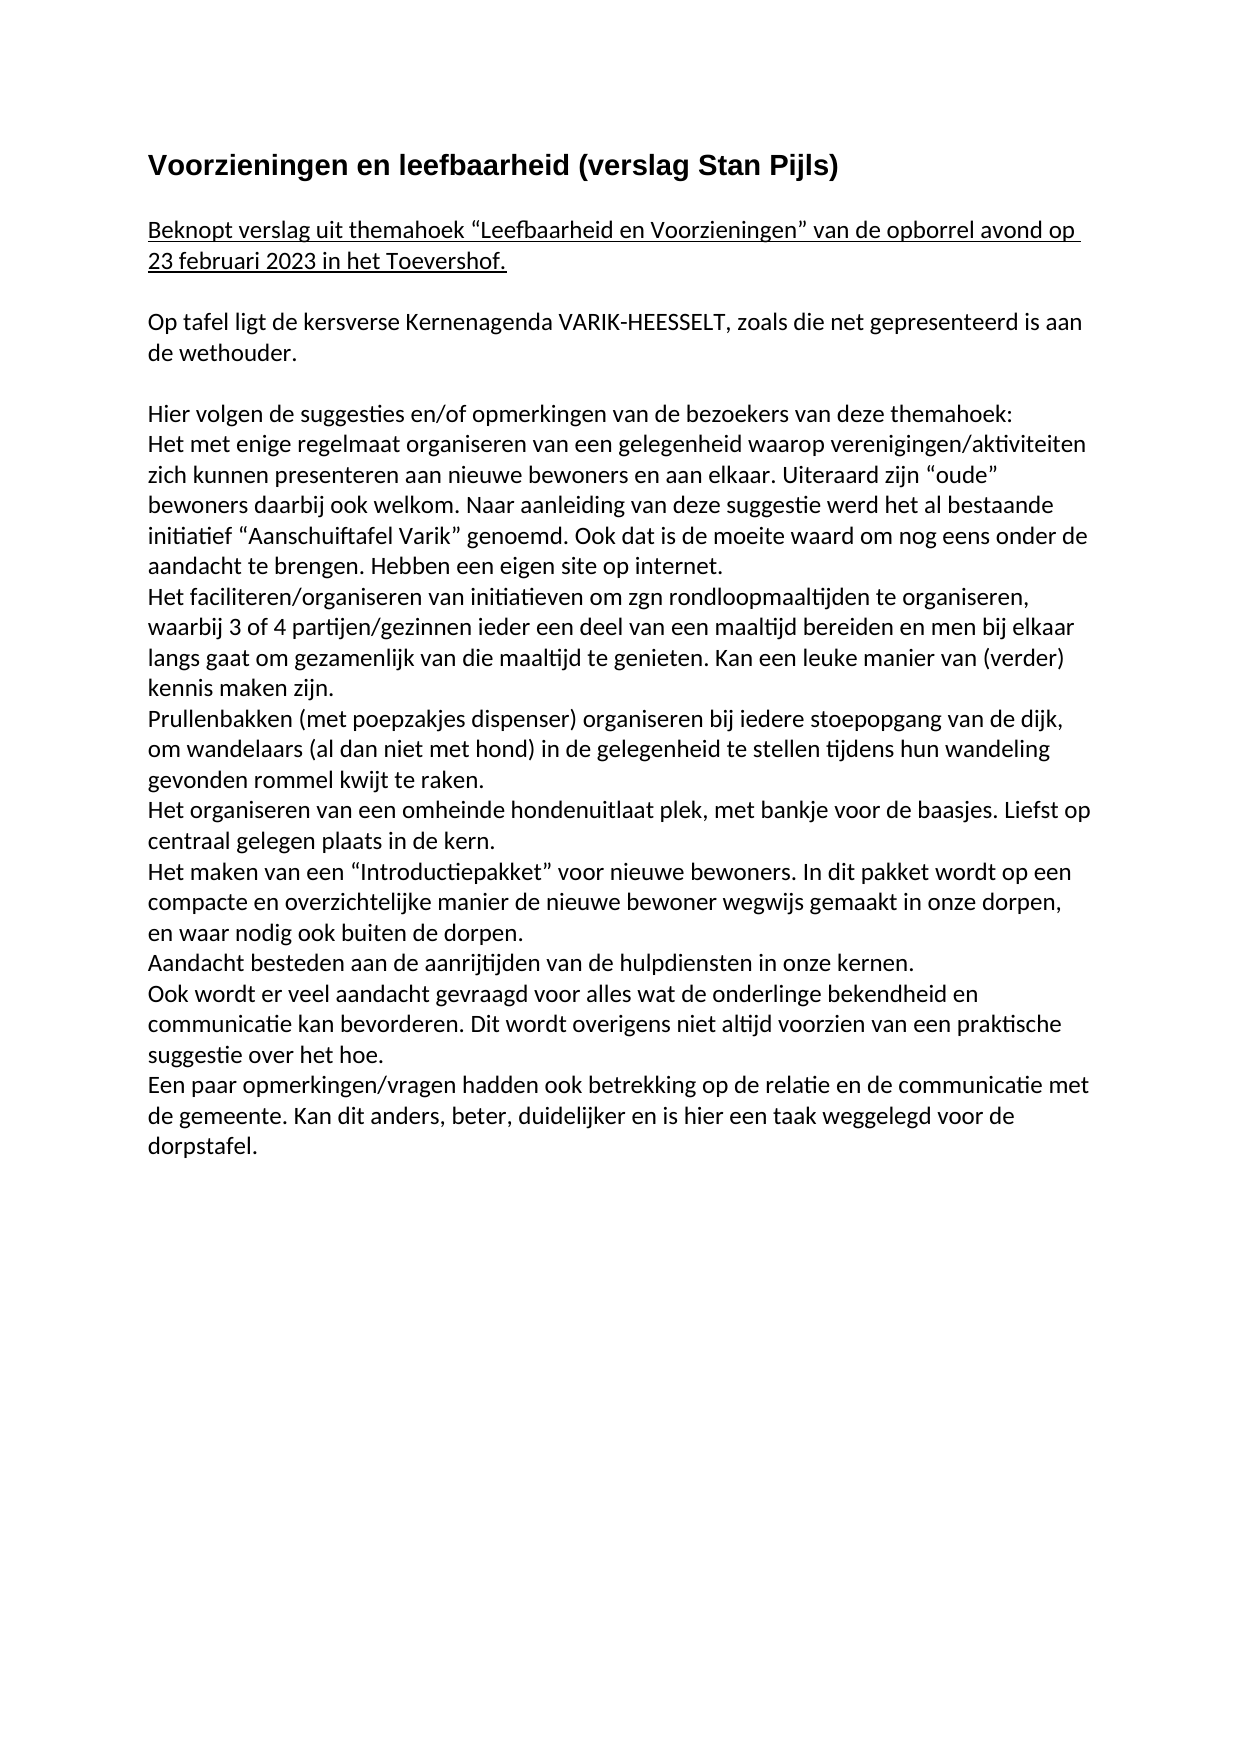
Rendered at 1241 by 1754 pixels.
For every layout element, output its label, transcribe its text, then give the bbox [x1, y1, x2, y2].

text Prullenbakken (met poepzakjes dispenser) organiseren bij iedere stoepopgang van de dijk, om wandelaars (al dan niet met hond) in de gelegenheid te stellen tijdens hun wandeling gevonden rommel kwijt te raken. [148, 703, 1093, 794]
text Het organiseren van een omheinde hondenuitlaat plek, met bankje voor de baasjes. Liefst op centraal gelegen plaats in de kern. [148, 794, 1093, 856]
text Aandacht besteden aan de aanrijtijden van de hulpdiensten in onze kernen. [148, 947, 1093, 978]
text Het maken van een “Introductiepakket” voor nieuwe bewoners. In dit pakket wordt op een compacte en overzichtelijke manier de nieuwe bewoner wegwijs gemaakt in onze dorpen, en waar nodig ook buiten de dorpen. [148, 856, 1093, 947]
text Het met enige regelmaat organiseren van een gelegenheid waarop verenigingen/aktiviteiten zich kunnen presenteren aan nieuwe bewoners en aan elkaar. Uiteraard zijn “oude” bewoners daarbij ook welkom. Naar aanleiding van deze suggestie werd het al bestaande initiatief “Aanschuiftafel Varik” genoemd. Ook dat is de moeite waard om nog eens onder de aandacht te brengen. Hebben een eigen site op internet. [148, 428, 1093, 581]
text Voorzieningen en leefbaarheid (verslag Stan Pijls) Beknopt verslag uit themahoek “Leefbaarheid en Voorzieningen” van de opborrel avond op 23 februari 2023 in het Toevershof. [148, 148, 1093, 306]
text Een paar opmerkingen/vragen hadden ook betrekking op de relatie en de communicatie met de gemeente. Kan dit anders, beter, duidelijker en is hier een taak weggelegd voor de dorpstafel. [148, 1069, 1093, 1161]
text Het faciliteren/organiseren van initiatieven om zgn rondloopmaaltijden te organiseren, waarbij 3 of 4 partijen/gezinnen ieder een deel van een maaltijd bereiden en men bij elkaar langs gaat om gezamenlijk van die maaltijd te genieten. Kan een leuke manier van (verder) kennis maken zijn. [148, 581, 1093, 703]
text Ook wordt er veel aandacht gevraagd voor alles wat de onderlinge bekendheid en communicatie kan bevorderen. Dit wordt overigens niet altijd voorzien van een praktische suggestie over het hoe. [148, 978, 1093, 1069]
text Op tafel ligt de kersverse Kernenagenda VARIK-HEESSELT, zoals die net gepresenteerd is aan de wethouder. [148, 306, 1093, 398]
text Hier volgen de suggesties en/of opmerkingen van de bezoekers van deze themahoek: [148, 398, 1093, 428]
